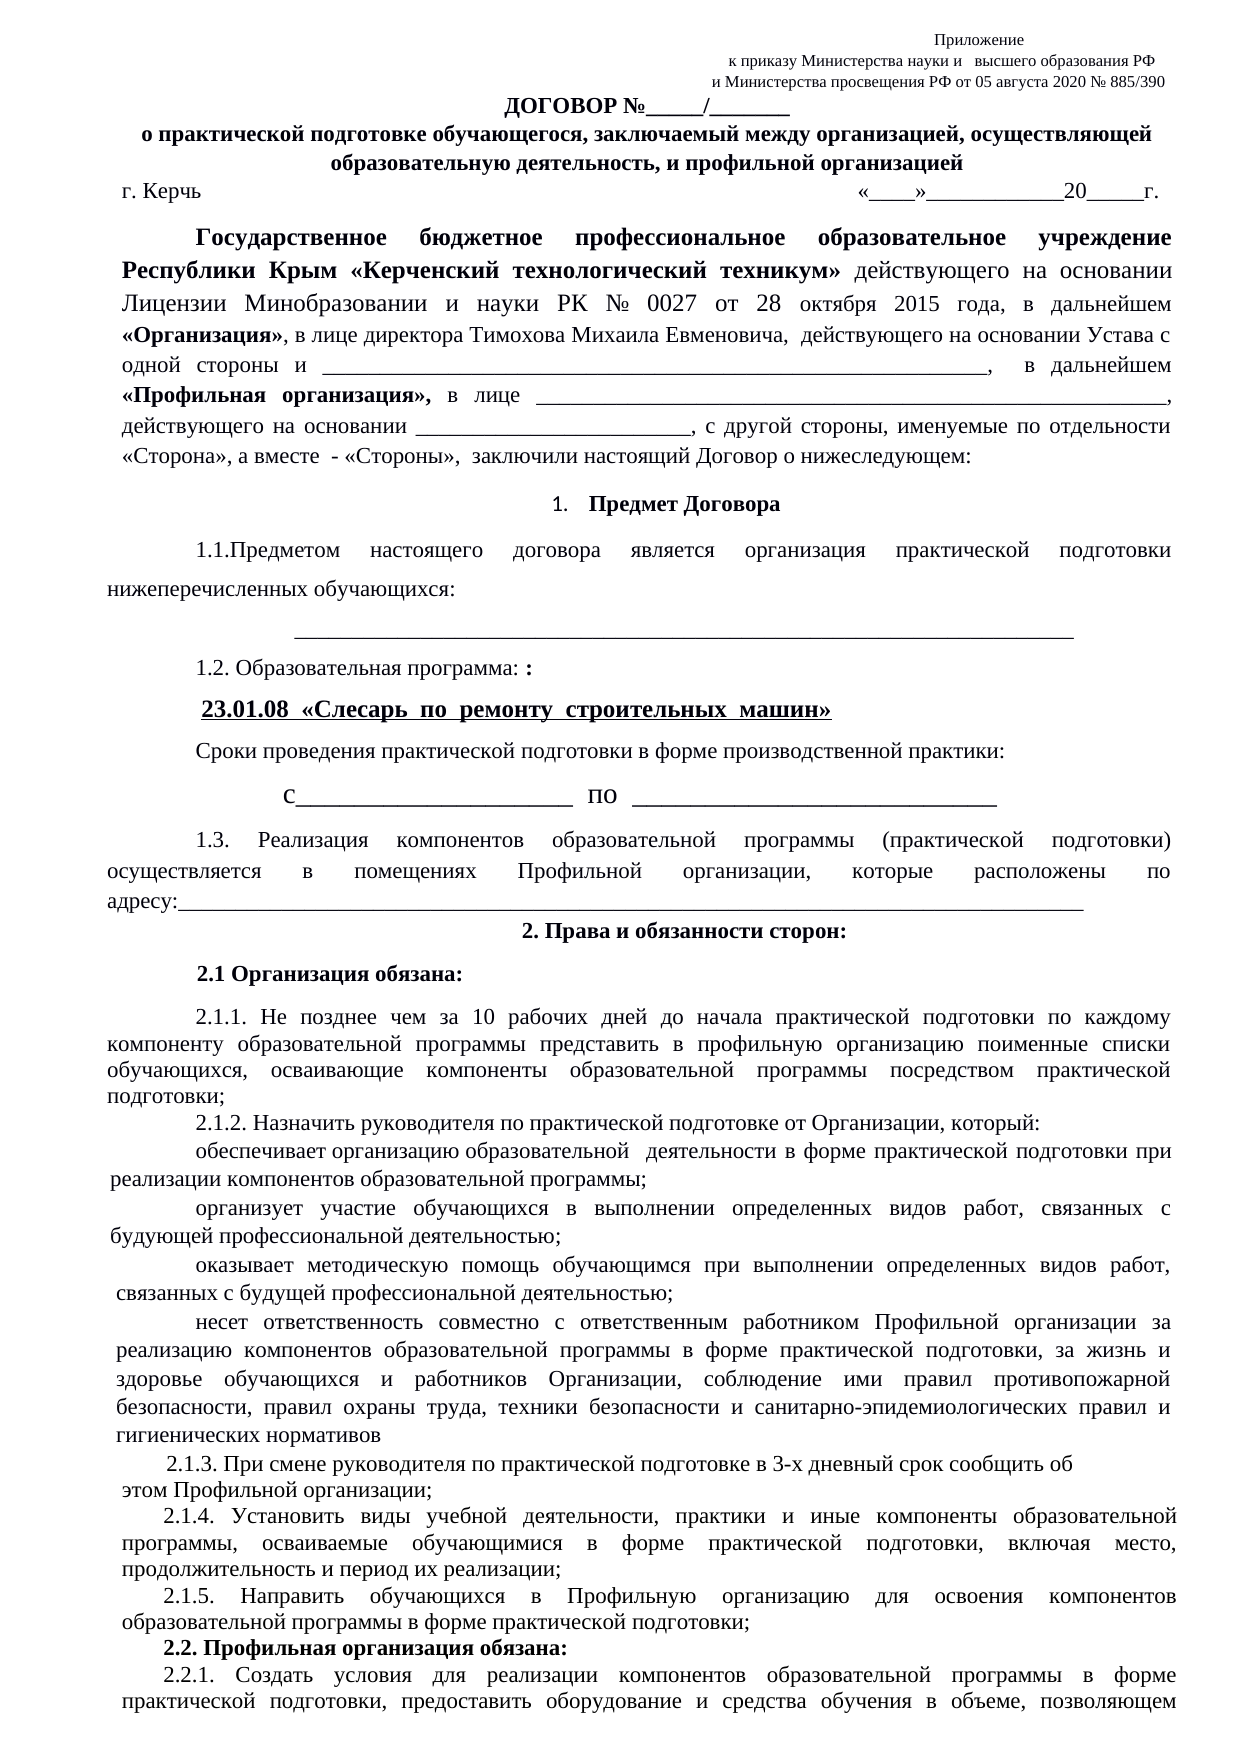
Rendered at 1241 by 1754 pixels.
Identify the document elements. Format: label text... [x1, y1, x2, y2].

list обеспечивает организацию образовательной деятельности в форме практической подготовки при реализации компонентов образовательной программы; [110, 1137, 1172, 1192]
text г. Керчь «____»____________20_____г. [122, 177, 1172, 204]
list 2. Права и обязанности сторон: [197, 917, 1172, 943]
text 23.01.08 «Слесарь по ремонту строительных машин» [107, 694, 1172, 722]
list 2.1 Организация обязана: [197, 960, 1172, 987]
list Предмет Договора [159, 489, 1172, 517]
list оказывает методическую помощь обучающимся при выполнении определенных видов работ, связанных с будущей профессиональной деятельностью; [116, 1251, 1172, 1306]
text 1.2. Образовательная программа: : [107, 654, 1172, 681]
text 2.1.5. Направить обучающихся в Профильную организацию для освоения компонентов образовательной программы в форме практической подготовки; [122, 1582, 1178, 1634]
text 2.1.2. Назначить руководителя по практической подготовке от Организации, который: [122, 1109, 1172, 1135]
text Приложение [122, 29, 1172, 49]
text с___________________ по _________________________ [107, 776, 1172, 810]
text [122, 1661, 1178, 1713]
list организует участие обучающихся в выполнении определенных видов работ, связанных с будующей профессиональной деятельностью; [110, 1194, 1172, 1249]
text к приказу Министерства науки и высшего образования РФ [122, 51, 1172, 70]
text 1.1.Предметом настоящего договора является организация практической подготовки нижеперечисленных обучающихся: [107, 536, 1172, 602]
text о практической подготовке обучающегося, заключаемый между организацией, осуществляющей образовательную деятельность, и профильной организацией [122, 121, 1172, 175]
text 1.3. Реализация компонентов образовательной программы (практической подготовки) осуществляется в помещениях Профильной организации, которые расположены по адресу:_______________________________________________________________________________ [107, 827, 1172, 913]
text ДОГОВОР №_____/_______ [122, 92, 1172, 118]
text и Министерства просвещения РФ от 05 августа 2020 № 885/390 [122, 71, 1172, 91]
text Государственное бюджетное профессиональное образовательное учреждение Республики Крым «Керченский технологический техникум» действующего на основании Лицензии Минобразовании и науки РК № 0027 от 28 октября 2015 года, в дальнейшем «Организация», в лице директора Тимохова Михаила Евменовича, действующего на основании Устава с одной стороны и __________________________________________________________, в дальнейшем «Профильная организация», в лице _______________________________________________________, действующего на основании ________________________, с другой стороны, именуемые по отдельности «Сторона», а вместе - «Стороны», заключили настоящий Договор о нижеследующем: [122, 222, 1172, 468]
text 2.1.3. При смене руководителя по практической подготовке в 3-х дневный срок сообщить об [122, 1450, 1187, 1476]
list несет ответственность совместно с ответственным работником Профильной организации за реализацию компонентов образовательной программы в форме практической подготовки, за жизнь и здоровье обучающихся и работников Организации, соблюдение ими правил противопожарной безопасности, правил охраны труда, техники безопасности и санитарно-эпидемиологических правил и гигиенических нормативов [116, 1308, 1172, 1448]
text этом Профильной организации; [122, 1476, 1187, 1503]
text 2.1.1. Не позднее чем за 10 рабочих дней до начала практической подготовки по каждому компоненту образовательной программы представить в профильную организацию поименные списки обучающихся, осваивающие компоненты образовательной программы посредством практической подготовки; [107, 1003, 1172, 1109]
text ____________________________________________________________________ [107, 615, 1172, 641]
text Сроки проведения практической подготовки в форме производственной практики: [107, 737, 1172, 763]
text 2.1.4. Установить виды учебной деятельности, практики и иные компоненты образовательной программы, осваиваемые обучающимися в форме практической подготовки, включая место, продолжительность и период их реализации; [122, 1503, 1178, 1582]
text 2.2. Профильная организация обязана: [122, 1634, 1178, 1661]
